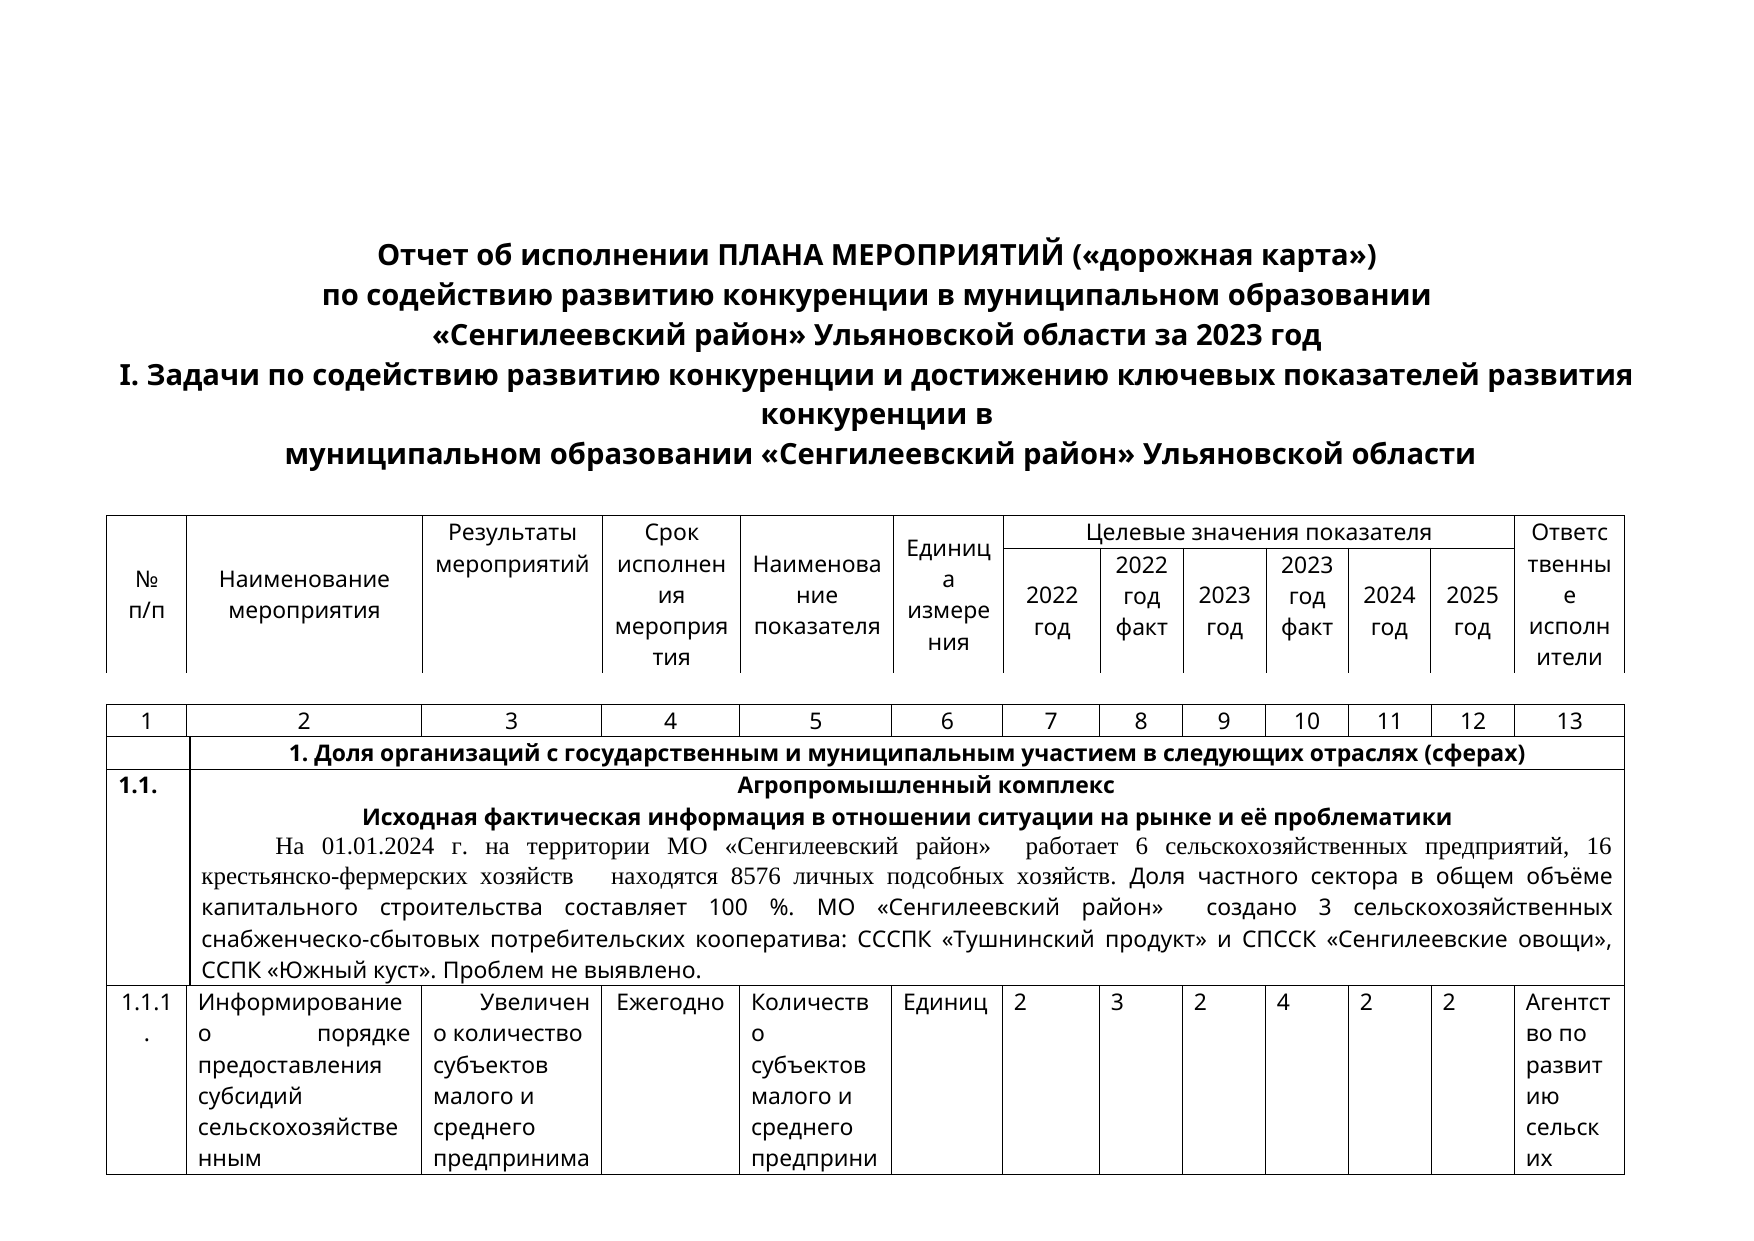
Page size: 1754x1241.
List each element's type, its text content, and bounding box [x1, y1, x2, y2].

table_cell Ежегодно [602, 986, 739, 1174]
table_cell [187, 986, 421, 1174]
table_header Ответственные исполнители [1515, 516, 1624, 673]
table_cell 2023 год факт [1267, 549, 1348, 673]
table_cell 2 [1432, 986, 1514, 1174]
table_cell Агропромышленный комплекс Исходная фактическая информация в отношении ситуации на рынке и её проблематики На 01.01.2024 г. на территории МО «Сенгилеевский район» работает 6 сельскохозяйственных предприятий, 16 крестьянско-фермерских хозяйств находятся 8576 личных подсобных хозяйств. Доля частного сектора в общем объёме капитального строительства составляет 100 %. МО «Сенгилеевский район» создано 3 сельскохозяйственных снабженческо-сбытовых потребительских кооператива: СССПК «Тушнинский продукт» и СПССК «Сенгилеевские овощи», ССПК «Южный куст». Проблем не выявлено. [191, 770, 1624, 985]
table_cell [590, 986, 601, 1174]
table_header 5 [740, 705, 891, 736]
table_header № п/п [107, 516, 186, 673]
table_cell Единиц [892, 986, 1002, 1174]
table_cell 2025 год [1431, 549, 1514, 673]
table_cell 3 [1100, 986, 1182, 1174]
table_header Наименование мероприятия [187, 516, 422, 673]
table_header Целевые значения показателя [1004, 516, 1514, 548]
table_cell 1.1.1. [107, 986, 186, 1174]
table_header 4 [602, 705, 739, 736]
table_header 2 [187, 705, 421, 736]
table_cell [107, 737, 189, 768]
table_cell 2024 год [1349, 549, 1430, 673]
text Задачи по содействию развитию конкуренции и достижению ключевых показателей развития конкуренции в [118, 354, 1636, 433]
table_cell 1. Доля организаций с государственным и муниципальным участием в следующих отраслях (сферах) [191, 737, 1624, 768]
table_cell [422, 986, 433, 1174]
table_cell 2022 год факт [1101, 549, 1183, 673]
table_header 12 [1432, 705, 1514, 736]
table_header 1 [107, 705, 186, 736]
table_header 9 [1183, 705, 1265, 736]
table_header Результаты мероприятий [423, 516, 602, 673]
table_cell 2 [1349, 986, 1431, 1174]
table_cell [1515, 986, 1624, 1174]
table_cell 2 [1183, 986, 1265, 1174]
table_cell 4 [1266, 986, 1348, 1174]
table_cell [740, 986, 891, 1174]
table_header 8 [1100, 705, 1182, 736]
table_header Срок исполнения мероприятия [603, 516, 740, 673]
text муниципальном образовании «Сенгилеевский район» Ульяновской области [118, 433, 1636, 473]
text Отчет об исполнении ПЛАНА МЕРОПРИЯТИЙ («дорожная карта») [118, 235, 1636, 274]
table_header 10 [1266, 705, 1348, 736]
table_header Наименование показателя [741, 516, 893, 673]
table_header Единица измерения [894, 516, 1003, 673]
table_cell 2 [1003, 986, 1099, 1174]
table_header 6 [892, 705, 1002, 736]
table_header 11 [1349, 705, 1431, 736]
table_header 13 [1515, 705, 1624, 736]
table_cell [107, 770, 189, 985]
table_cell 2022 год [1004, 549, 1100, 673]
text «Сенгилеевский район» Ульяновской области за 2023 год [118, 314, 1636, 354]
text по содействию развитию конкуренции в муниципальном образовании [118, 274, 1636, 314]
table_cell 2023 год [1184, 549, 1266, 673]
table_header 3 [422, 705, 601, 736]
table_header 7 [1003, 705, 1099, 736]
